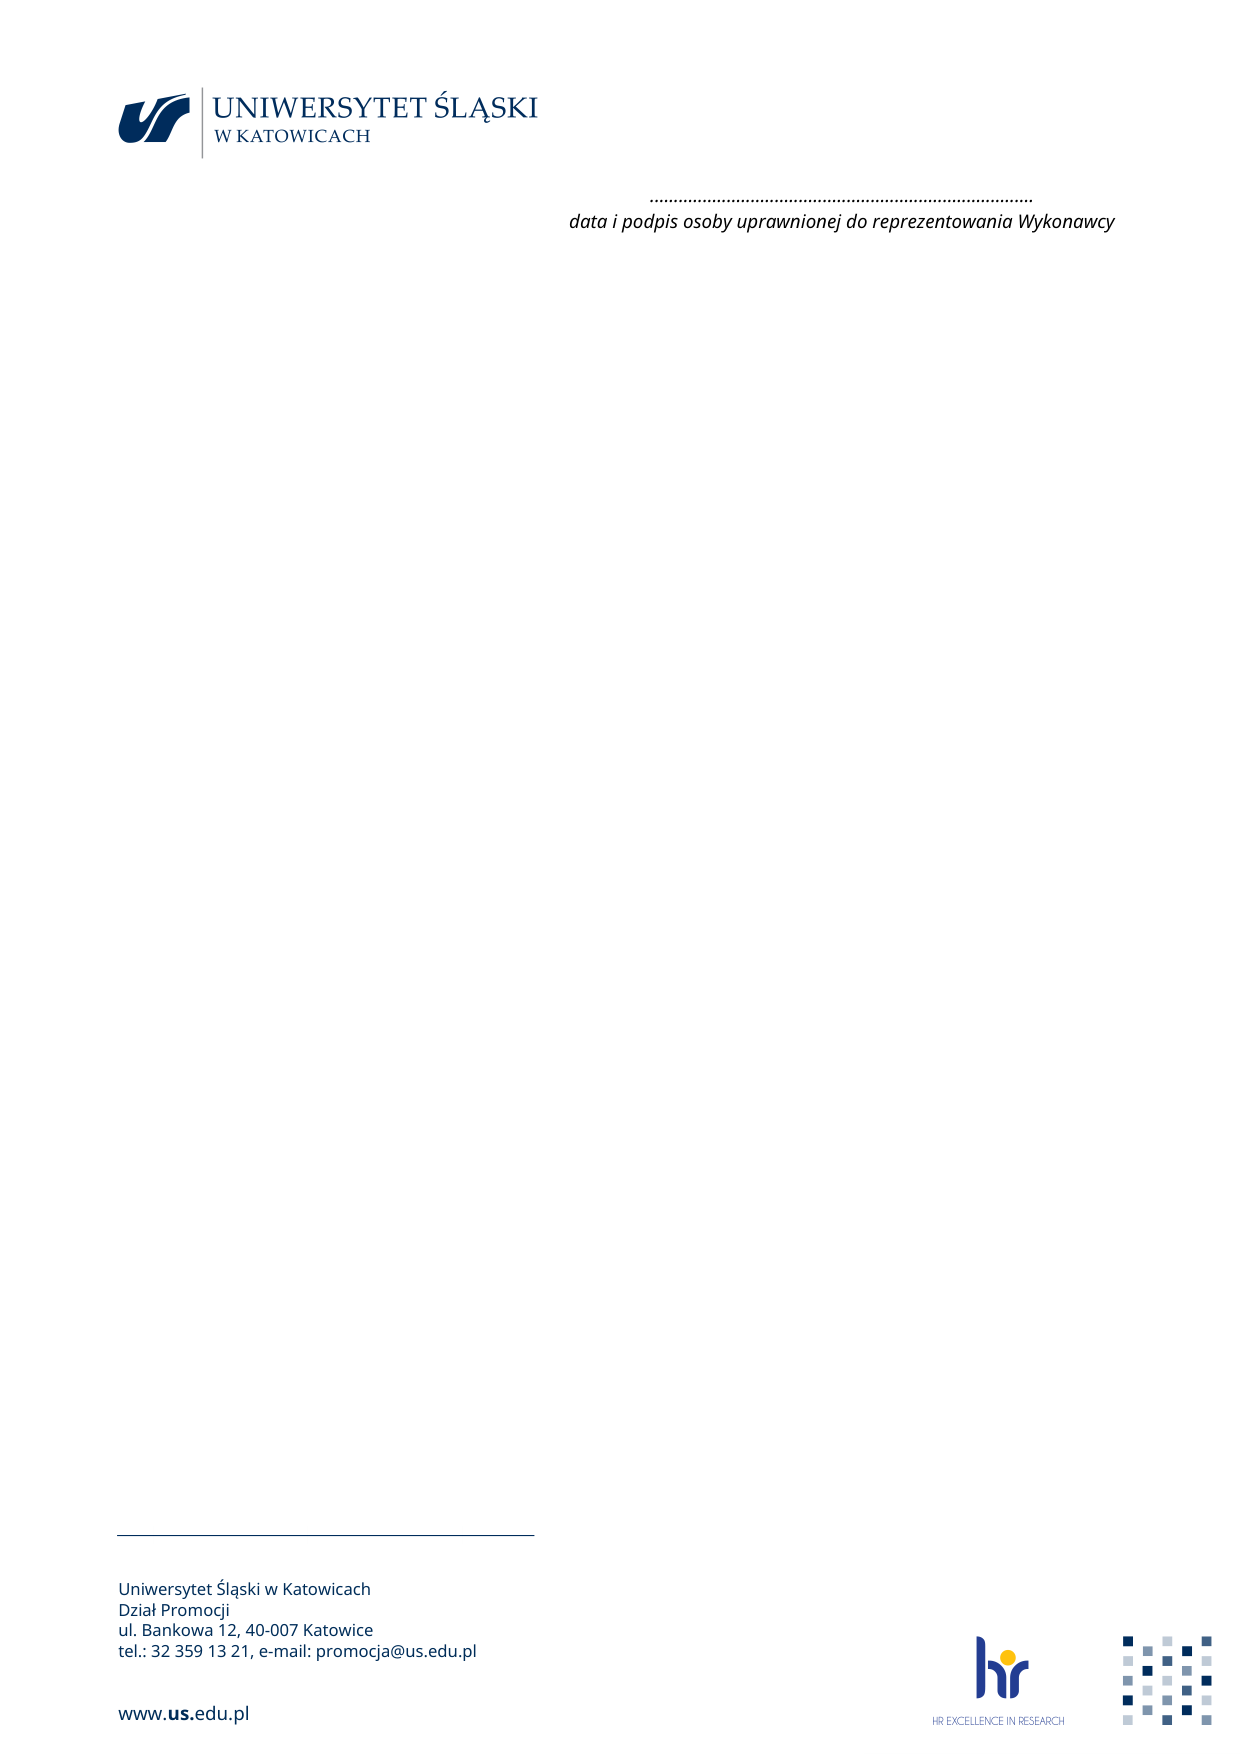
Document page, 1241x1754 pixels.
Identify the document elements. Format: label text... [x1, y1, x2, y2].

text data i podpis osoby uprawnionej do reprezentowania Wykonawcy [561, 208, 1122, 233]
picture [0, 1526, 535, 1544]
picture [0, 0, 1241, 194]
picture [863, 1509, 1240, 1754]
text ................................................................................ [561, 182, 1122, 208]
